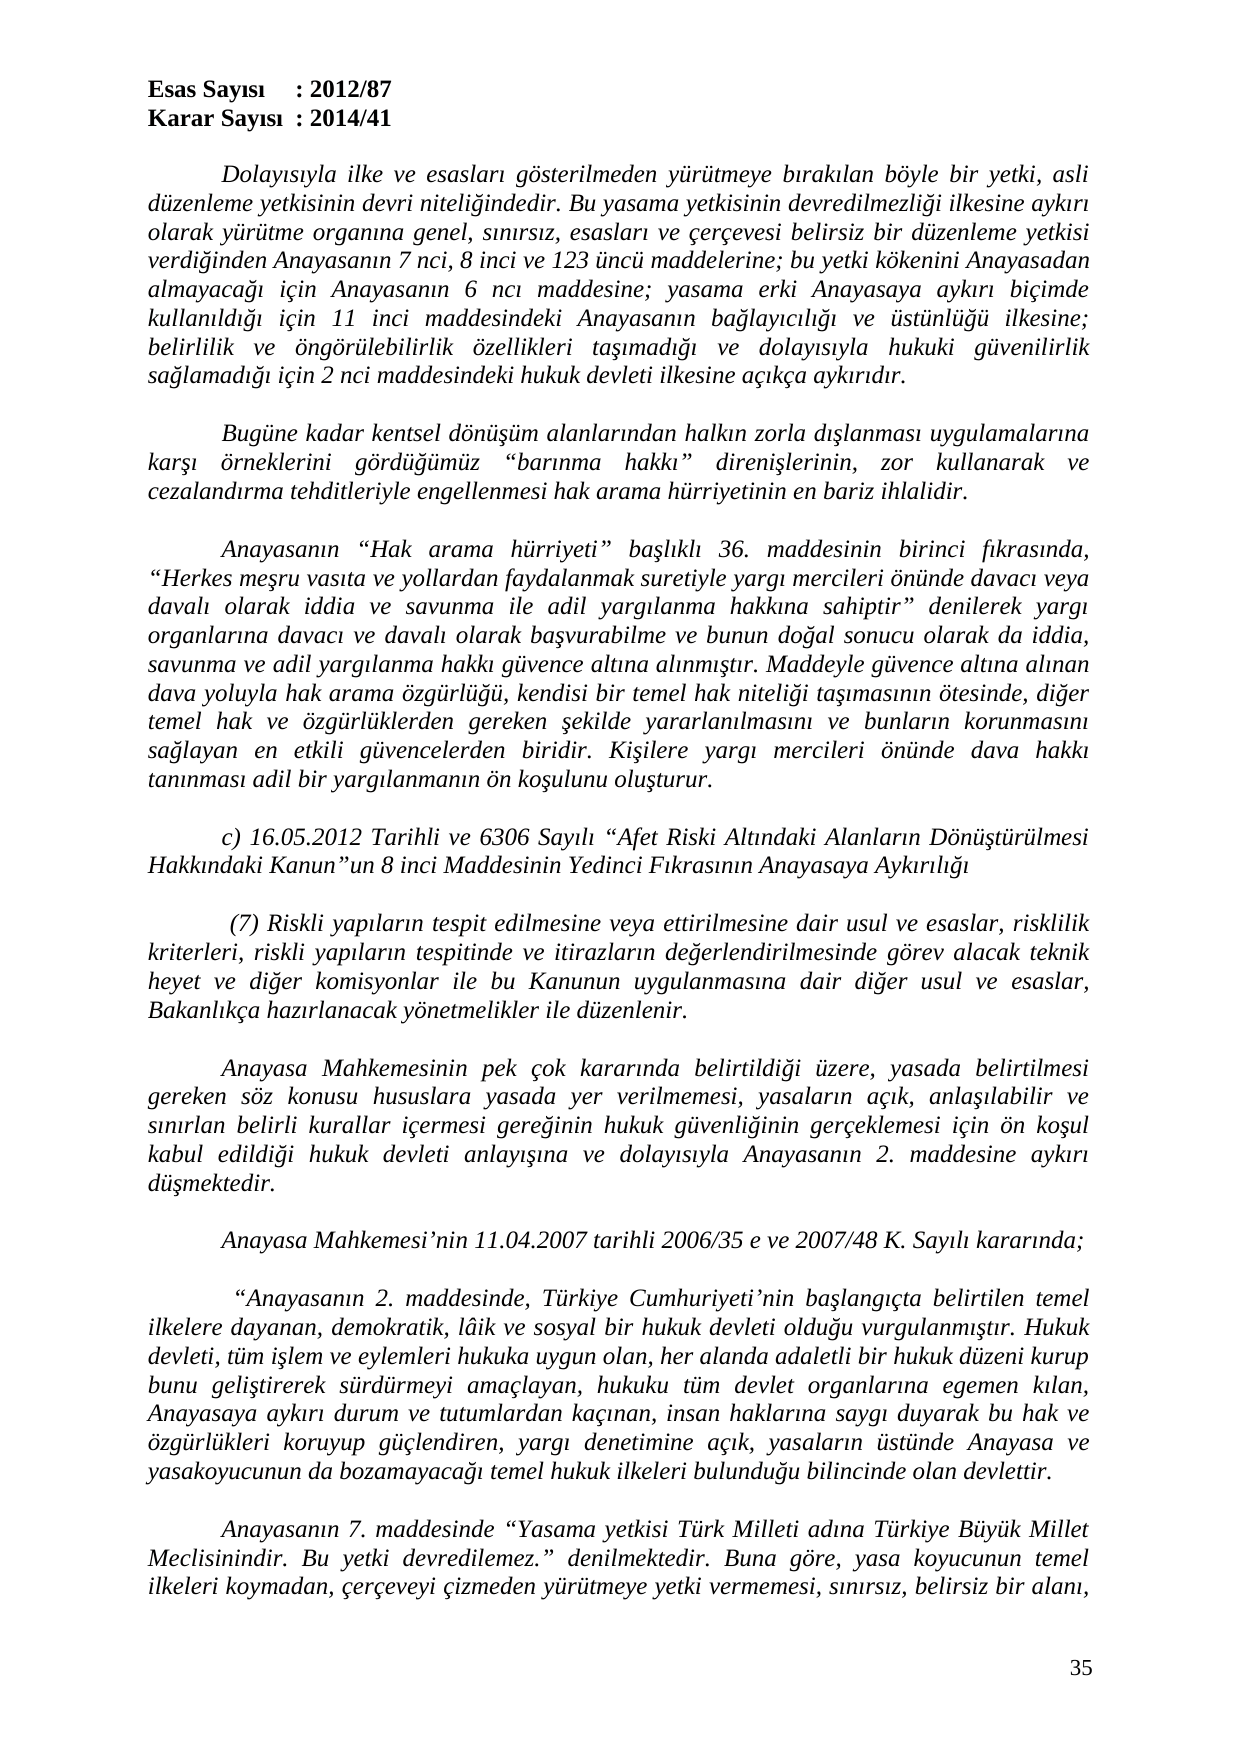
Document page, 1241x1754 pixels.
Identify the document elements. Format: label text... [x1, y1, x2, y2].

text c) 16.05.2012 Tarihli ve 6306 Sayılı “Afet Riski Altındaki Alanların Dönüştürülmesi Hakkındaki Kanun”un 8 inci Maddesinin Yedinci Fıkrasının Anayasaya Aykırılığı [148, 822, 1093, 879]
text (7) Riskli yapıların tespit edilmesine veya ettirilmesine dair usul ve esaslar, risklilik kriterleri, riskli yapıların tespitinde ve itirazların değerlendirilmesinde görev alacak teknik heyet ve diğer komisyonlar ile bu Kanunun uygulanmasına dair diğer usul ve esaslar, Bakanlıkça hazırlanacak yönetmelikler ile düzenlenir. [148, 908, 1093, 1023]
text Anayasa Mahkemesinin pek çok kararında belirtildiği üzere, yasada belirtilmesi gereken söz konusu hususlara yasada yer verilmemesi, yasaların açık, anlaşılabilir ve sınırlan belirli kurallar içermesi gereğinin hukuk güvenliğinin gerçeklemesi için ön koşul kabul edildiği hukuk devleti anlayışına ve dolayısıyla Anayasanın 2. maddesine aykırı düşmektedir. [148, 1053, 1093, 1196]
text Anayasanın “Hak arama hürriyeti” başlıklı 36. maddesinin birinci fıkrasında, “Herkes meşru vasıta ve yollardan faydalanmak suretiyle yargı mercileri önünde davacı veya davalı olarak iddia ve savunma ile adil yargılanma hakkına sahiptir” denilerek yargı organlarına davacı ve davalı olarak başvurabilme ve bunun doğal sonucu olarak da iddia, savunma ve adil yargılanma hakkı güvence altına alınmıştır. Maddeyle güvence altına alınan dava yoluyla hak arama özgürlüğü, kendisi bir temel hak niteliği taşımasının ötesinde, diğer temel hak ve özgürlüklerden gereken şekilde yararlanılmasını ve bunların korunmasını sağlayan en etkili güvencelerden biridir. Kişilere yargı mercileri önünde dava hakkı tanınması adil bir yargılanmanın ön koşulunu oluşturur. [148, 534, 1093, 793]
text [148, 1514, 1093, 1600]
text Dolayısıyla ilke ve esasları gösterilmeden yürütmeye bırakılan böyle bir yetki, asli düzenleme yetkisinin devri niteliğindedir. Bu yasama yetkisinin devredilmezliği ilkesine aykırı olarak yürütme organına genel, sınırsız, esasları ve çerçevesi belirsiz bir düzenleme yetkisi verdiğinden Anayasanın 7 nci, 8 inci ve 123 üncü maddelerine; bu yetki kökenini Anayasadan almayacağı için Anayasanın 6 ncı maddesine; yasama erki Anayasaya aykırı biçimde kullanıldığı için 11 inci maddesindeki Anayasanın bağlayıcılığı ve üstünlüğü ilkesine; belirlilik ve öngörülebilirlik özellikleri taşımadığı ve dolayısıyla hukuki güvenilirlik sağlamadığı için 2 nci maddesindeki hukuk devleti ilkesine açıkça aykırıdır. [148, 159, 1093, 389]
text “Anayasanın 2. maddesinde, Türkiye Cumhuriyeti’nin başlangıçta belirtilen temel ilkelere dayanan, demokratik, lâik ve sosyal bir hukuk devleti olduğu vurgulanmıştır. Hukuk devleti, tüm işlem ve eylemleri hukuka uygun olan, her alanda adaletli bir hukuk düzeni kurup bunu geliştirerek sürdürmeyi amaçlayan, hukuku tüm devlet organlarına egemen kılan, Anayasaya aykırı durum ve tutumlardan kaçınan, insan haklarına saygı duyarak bu hak ve özgürlükleri koruyup güçlendiren, yargı denetimine açık, yasaların üstünde Anayasa ve yasakoyucunun da bozamayacağı temel hukuk ilkeleri bulunduğu bilincinde olan devlettir. [148, 1283, 1093, 1485]
text Anayasa Mahkemesi’nin 11.04.2007 tarihli 2006/35 e ve 2007/48 K. Sayılı kararında; [148, 1226, 1093, 1254]
text Bugüne kadar kentsel dönüşüm alanlarından halkın zorla dışlanması uygulamalarına karşı örneklerini gördüğümüz “barınma hakkı” direnişlerinin, zor kullanarak ve cezalandırma tehditleriyle engellenmesi hak arama hürriyetinin en bariz ihlalidir. [148, 418, 1093, 505]
